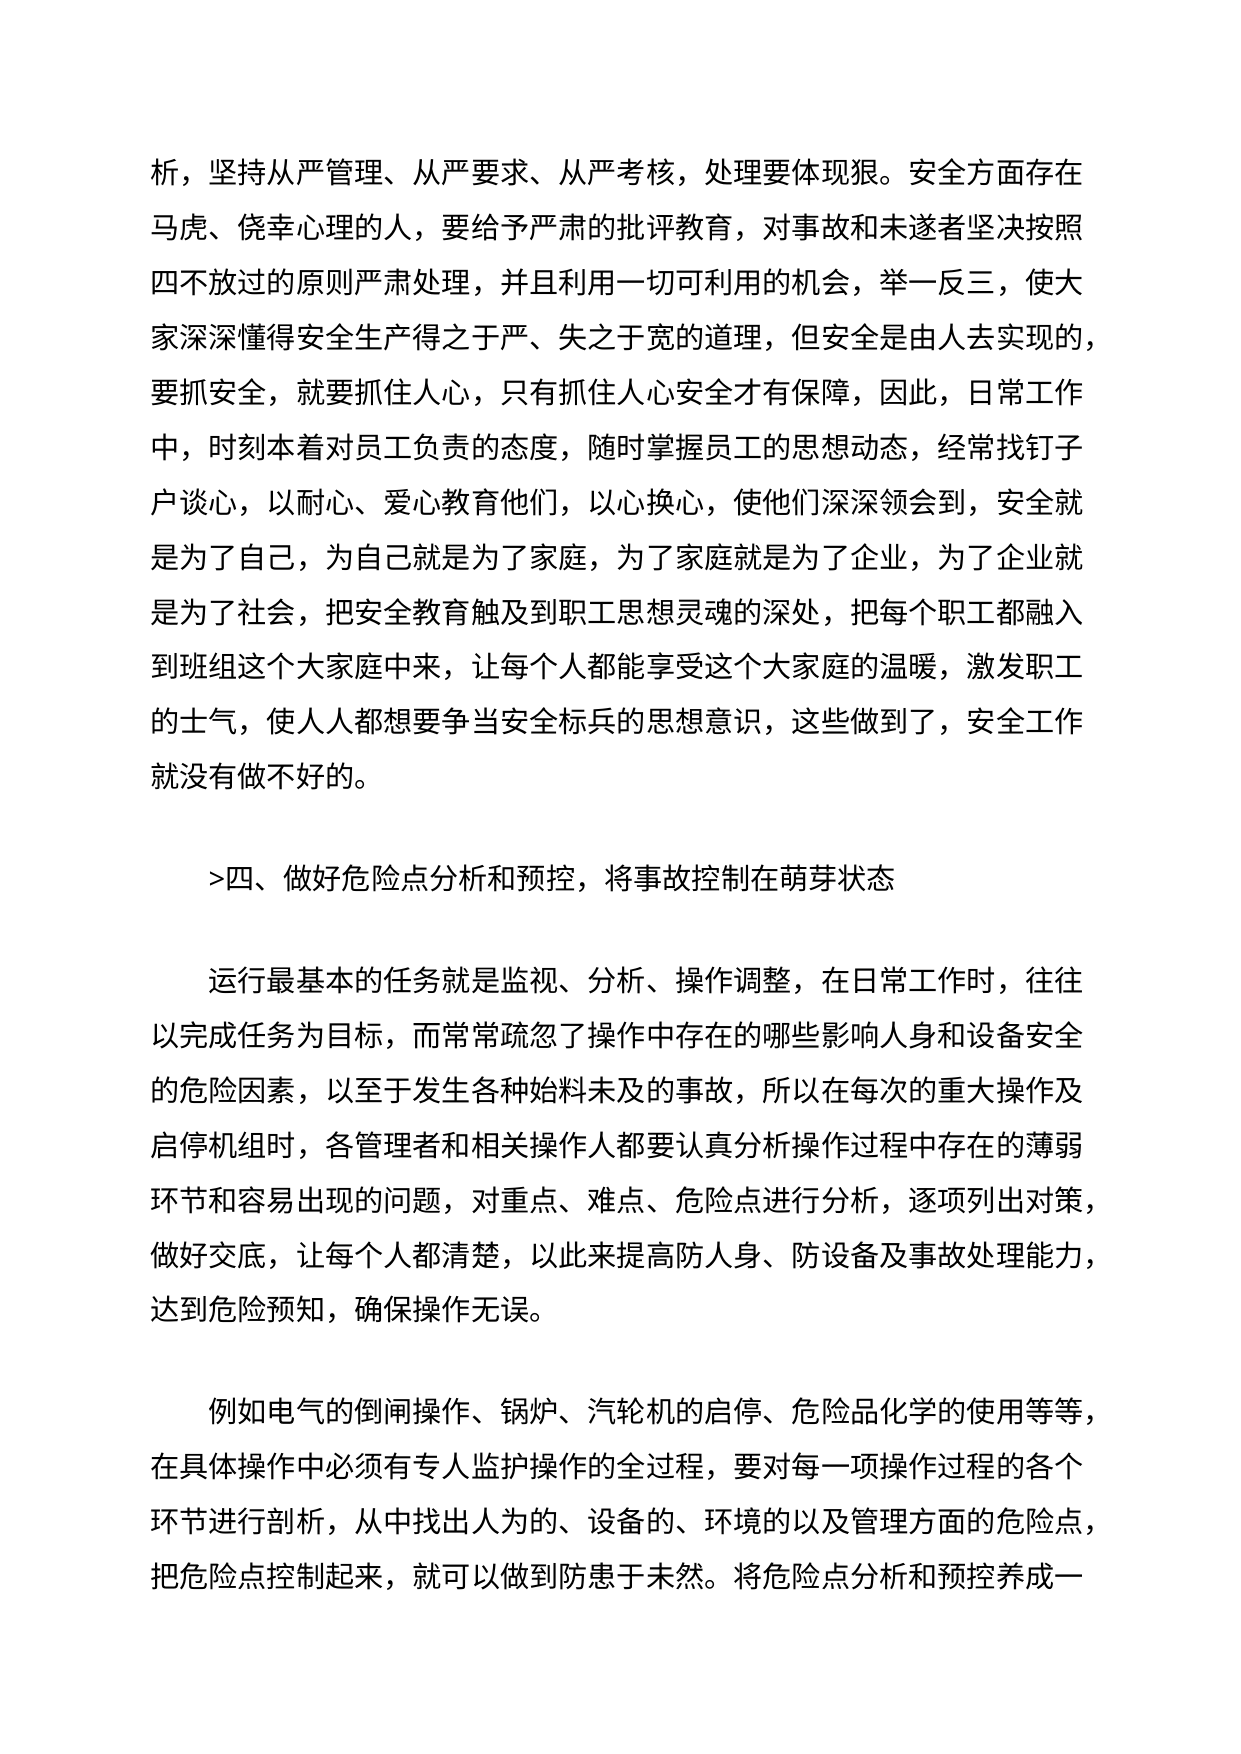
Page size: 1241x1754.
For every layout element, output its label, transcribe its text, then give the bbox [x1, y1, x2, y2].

text >四、做好危险点分析和预控，将事故控制在萌芽状态 [150, 856, 1090, 898]
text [150, 150, 1090, 796]
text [150, 1389, 1090, 1596]
text 运行最基本的任务就是监视、分析、操作调整，在日常工作时，往往以完成任务为目标，而常常疏忽了操作中存在的哪些影响人身和设备安全的危险因素，以至于发生各种始料未及的事故，所以在每次的重大操作及启停机组时，各管理者和相关操作人都要认真分析操作过程中存在的薄弱环节和容易出现的问题，对重点、难点、危险点进行分析，逐项列出对策，做好交底，让每个人都清楚，以此来提高防人身、防设备及事故处理能力，达到危险预知，确保操作无误。 [150, 958, 1090, 1329]
